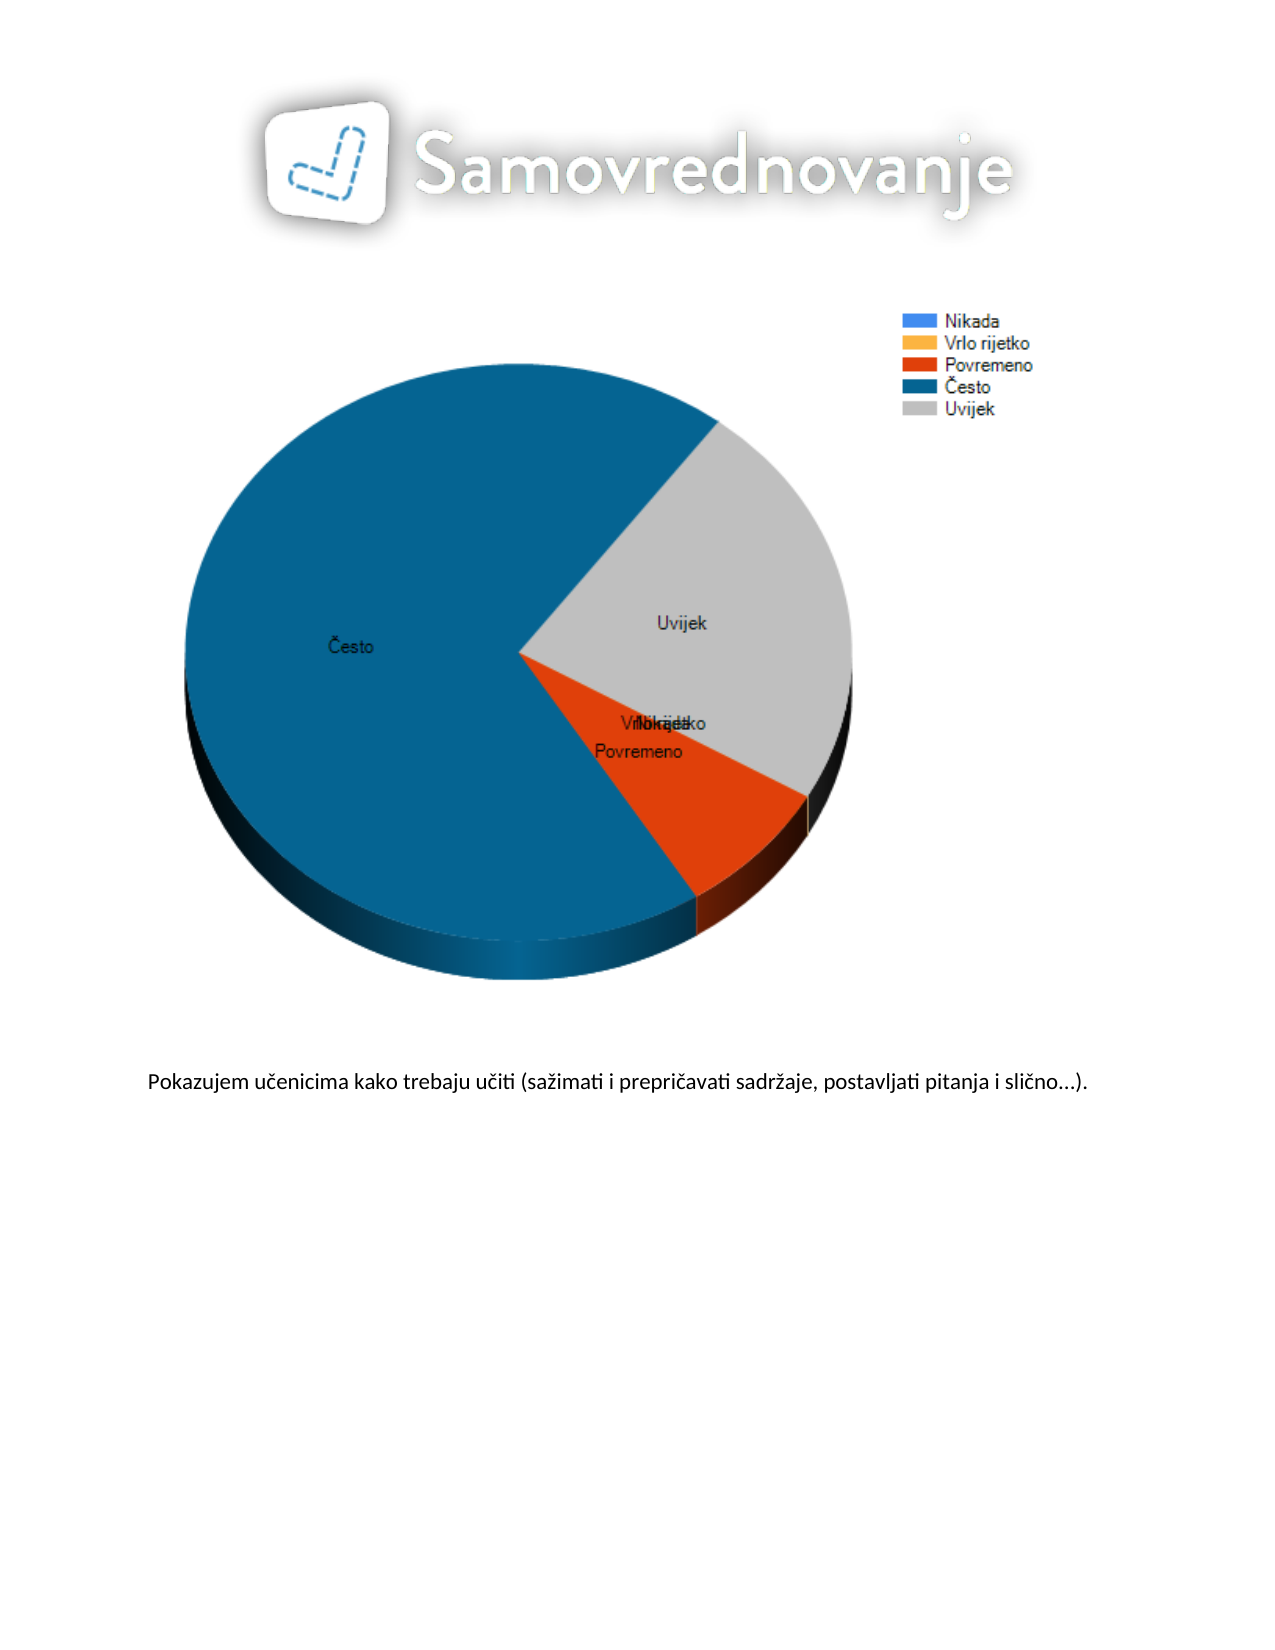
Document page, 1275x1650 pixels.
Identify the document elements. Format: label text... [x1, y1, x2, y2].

picture [147, 281, 1086, 1063]
picture [265, 99, 1013, 225]
